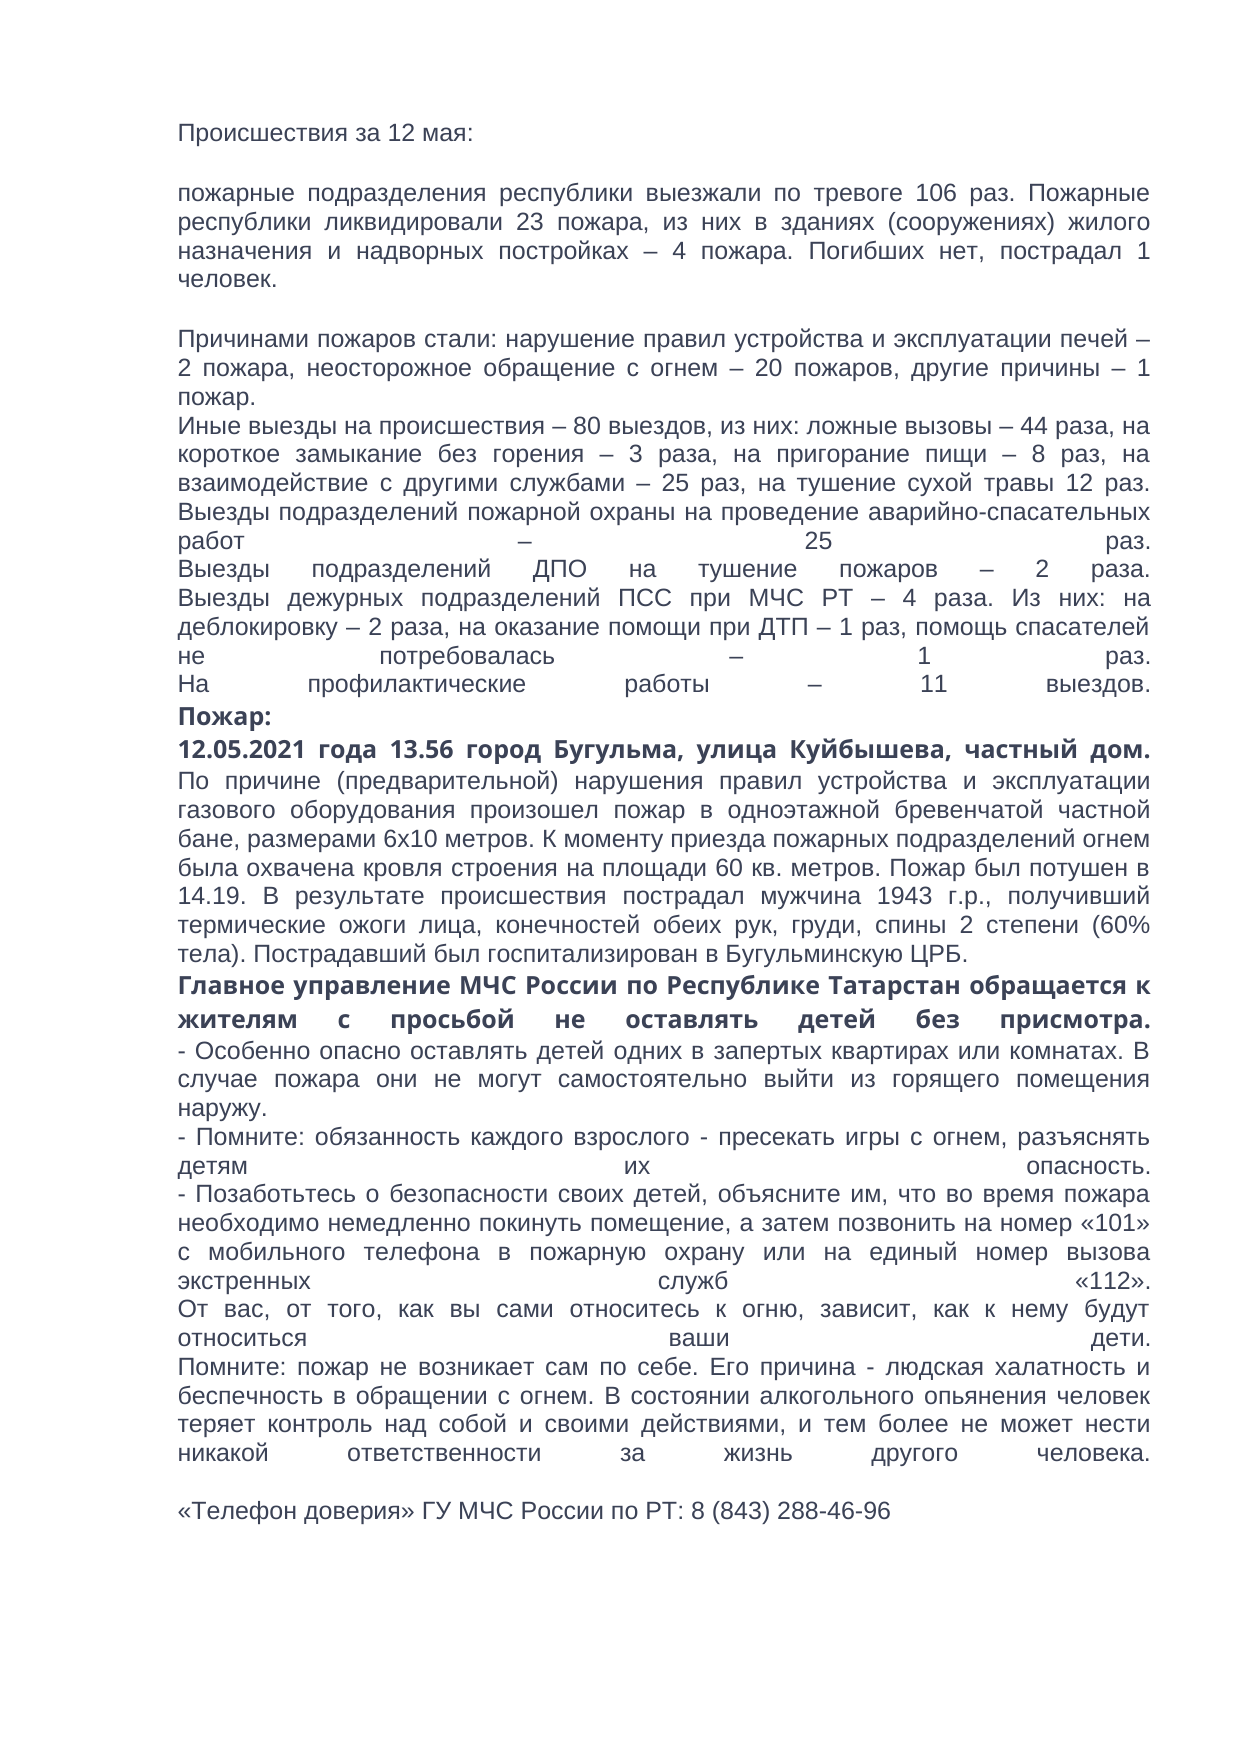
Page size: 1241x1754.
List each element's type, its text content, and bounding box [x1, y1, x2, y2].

text Причинами пожаров стали: нарушение правил устройства и эксплуатации печей – 2 пожара, неосторожное обращение с огнем – 20 пожаров, другие причины – 1 пожар. Иные выезды на происшествия – 80 выездов, из них: ложные вызовы – 44 раза, на короткое замыкание без горения – 3 раза, на пригорание пищи – 8 раз, на взаимодействие с другими службами – 25 раз, на тушение сухой травы 12 раз. Выезды подразделений пожарной охраны на проведение аварийно-спасательных работ – 25 раз. Выезды подразделений ДПО на тушение пожаров – 2 раза. Выезды дежурных подразделений ПСС при МЧС РТ – 4 раза. Из них: на деблокировку – 2 раза, на оказание помощи при ДТП – 1 раз, помощь спасателей не потребовалась – 1 раз. На профилактические работы – 11 выездов. Пожар: 12.05.2021 года 13.56 город Бугульма, улица Куйбышева, частный дом. По причине (предварительной) нарушения правил устройства и эксплуатации газового оборудования произошел пожар в одноэтажной бревенчатой частной бане, размерами 6х10 метров. К моменту приезда пожарных подразделений огнем была охвачена кровля строения на площади 60 кв. метров. Пожар был потушен в 14.19. В результате происшествия пострадал мужчина 1943 г.р., получивший термические ожоги лица, конечностей обеих рук, груди, спины 2 степени (60% тела). Пострадавший был госпитализирован в Бугульминскую ЦРБ. [177, 324, 1152, 967]
text пожарные подразделения республики выезжали по тревоге 106 раз. Пожарные республики ликвидировали 23 пожара, из них в зданиях (сооружениях) жилого назначения и надворных постройках – 4 пожара. Погибших нет, пострадал 1 человек. [177, 178, 1152, 293]
text Главное управление МЧС России по Республике Татарстан обращается к жителям с просьбой не оставлять детей без присмотра. - Особенно опасно оставлять детей одних в запертых квартирах или комнатах. В случае пожара они не могут самостоятельно выйти из горящего помещения наружу. - Помните: обязанность каждого взрослого - пресекать игры с огнем, разъяснять детям их опасность. - Позаботьтесь о безопасности своих детей, объясните им, что во время пожара необходимо немедленно покинуть помещение, а затем позвонить на номер «101» с мобильного телефона в пожарную охрану или на единый номер вызова экстренных служб «112». От вас, от того, как вы сами относитесь к огню, зависит, как к нему будут относиться ваши дети. Помните: пожар не возникает сам по себе. Его причина - людская халатность и беспечность в обращении с огнем. В состоянии алкогольного опьянения человек теряет контроль над собой и своими действиями, и тем более не может нести никакой ответственности за жизнь другого человека. «Телефон доверия» ГУ МЧС России по РТ: 8 (843) 288-46-96 [177, 967, 1152, 1524]
text Происшествия за 12 мая: [177, 118, 1152, 147]
